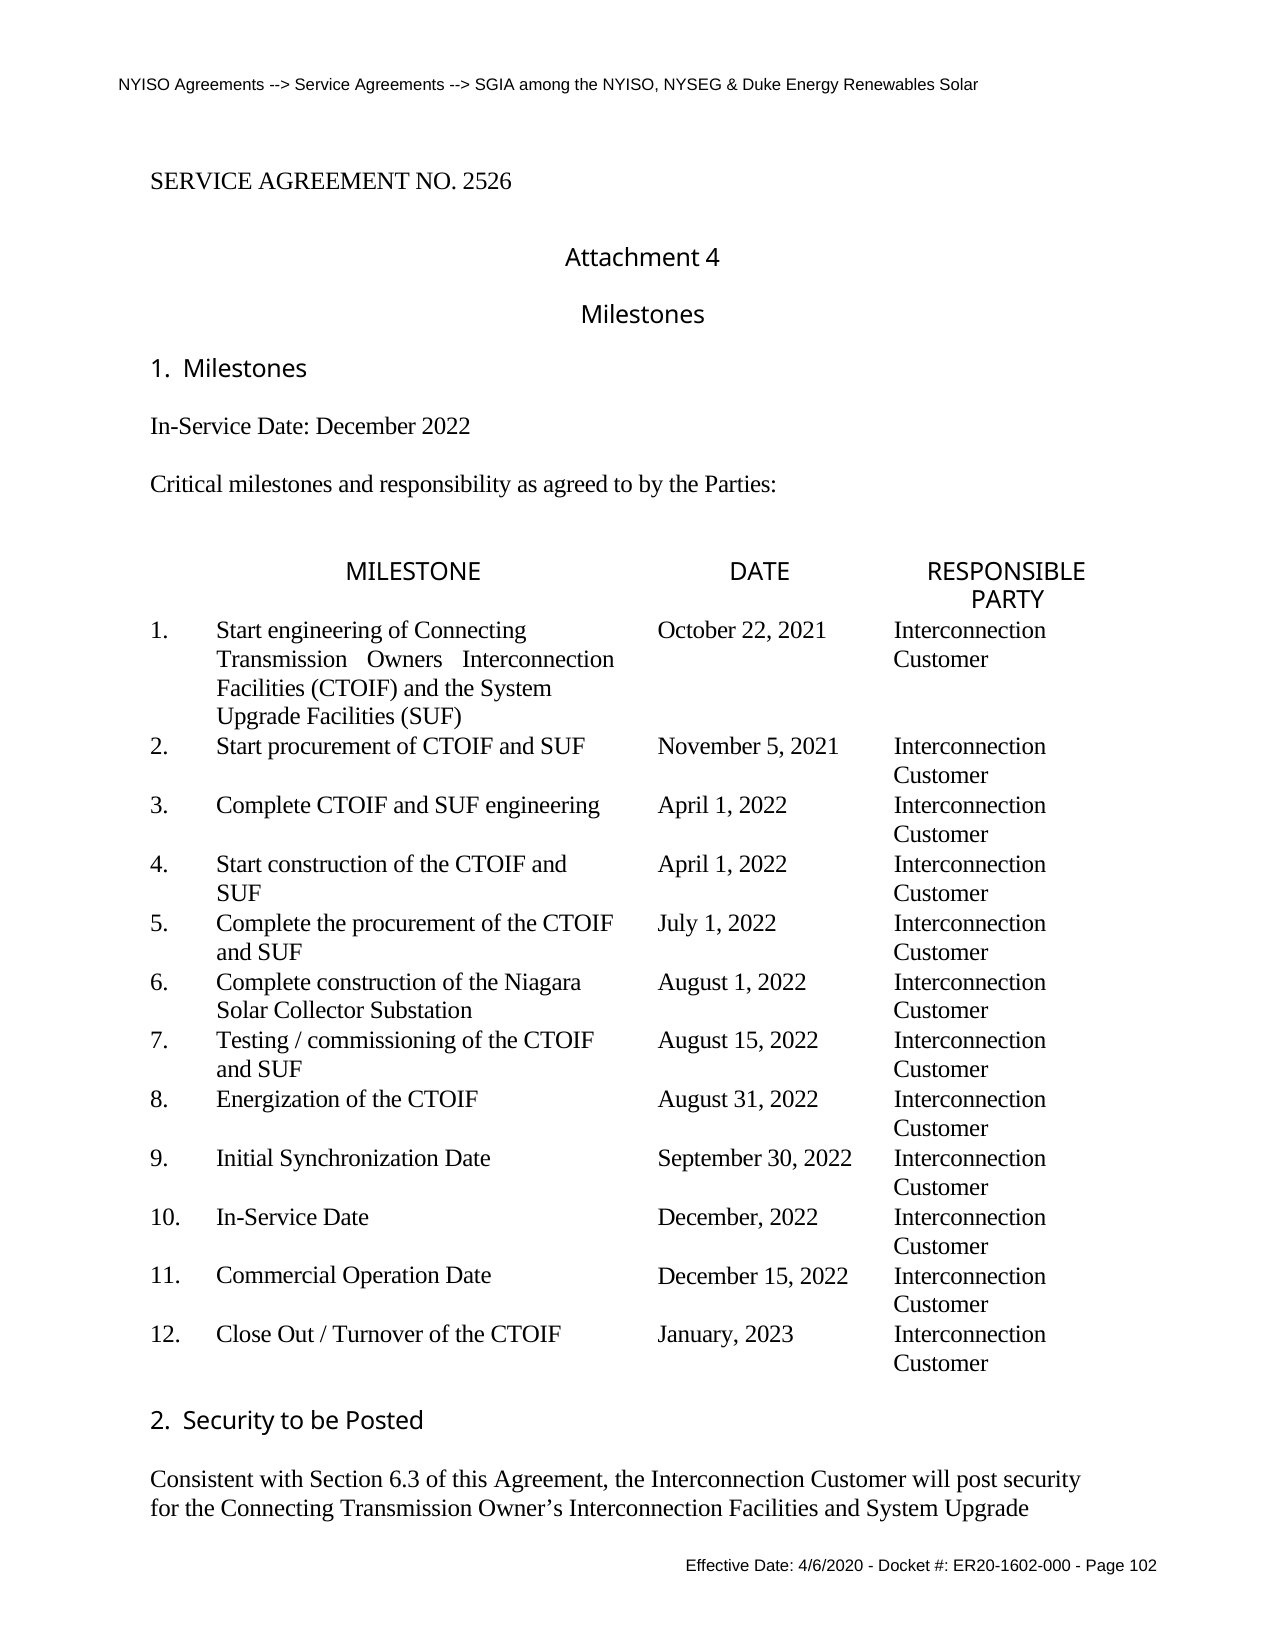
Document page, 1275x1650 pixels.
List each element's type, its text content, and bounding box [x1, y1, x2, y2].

text April 1, 2022 Interconnection [657, 791, 1275, 819]
text and SUF [216, 1054, 638, 1083]
text Customer [893, 1113, 1275, 1142]
text August 15, 2022 Interconnection [657, 1026, 1275, 1055]
text 1. Start engineering of Connecting [150, 615, 638, 644]
text SERVICE AGREEMENT NO. 2526 [150, 166, 1275, 195]
text 5. Complete the procurement of the CTOIF [150, 908, 638, 937]
text 8. Energization of the CTOIF [150, 1084, 638, 1113]
text Customer [893, 819, 1275, 848]
text 7. Testing / commissioning of the CTOIF [150, 1026, 638, 1054]
text 6. Complete construction of the Niagara [150, 967, 638, 996]
text November 5, 2021 Interconnection [657, 732, 1275, 761]
text Solar Collector Substation [216, 996, 638, 1024]
text December, 2022 Interconnection [657, 1202, 1275, 1231]
text PARTY [971, 586, 1275, 614]
text Customer [893, 996, 1275, 1025]
text August 31, 2022 Interconnection [657, 1085, 1275, 1113]
text Customer [893, 1055, 1275, 1083]
text Customer [893, 1349, 1275, 1377]
text August 1, 2022 Interconnection [657, 967, 1275, 996]
text Customer [893, 1172, 1275, 1201]
text April 1, 2022 Interconnection [657, 849, 1275, 878]
text 2. Security to be Posted [150, 1407, 1275, 1435]
text Milestones [150, 301, 1275, 330]
text Customer [893, 1231, 1275, 1260]
text 2. Start procurement of CTOIF and SUF [150, 732, 638, 761]
text September 30, 2022 Interconnection [657, 1143, 1275, 1172]
text Attachment 4 [565, 243, 1275, 272]
text Critical milestones and responsibility as agreed to by the Parties: [150, 469, 1275, 498]
text 3. Complete CTOIF and SUF engineering [150, 791, 638, 819]
text July 1, 2022 Interconnection [657, 908, 1275, 937]
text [150, 1465, 1130, 1522]
text 11. Commercial Operation Date [150, 1261, 638, 1289]
text Customer [893, 644, 1275, 673]
text 4. Start construction of the CTOIF and [150, 849, 638, 878]
text December 15, 2022 Interconnection [657, 1261, 1275, 1290]
text Upgrade Facilities (SUF) [216, 702, 638, 731]
text MILESTONE [345, 557, 638, 586]
text and SUF [216, 937, 638, 966]
text 12. Close Out / Turnover of the CTOIF [150, 1319, 638, 1348]
text SUF [216, 878, 638, 907]
text 1. Milestones [150, 355, 1275, 383]
text Customer [893, 1290, 1275, 1319]
text January, 2023 Interconnection [657, 1320, 1275, 1349]
text Customer [893, 878, 1275, 907]
text DATE RESPONSIBLE [729, 557, 1275, 586]
text October 22, 2021 Interconnection [657, 615, 1275, 644]
text In-Service Date: December 2022 [150, 412, 1275, 441]
text Customer [893, 937, 1275, 966]
text 10. In-Service Date [150, 1202, 638, 1231]
text Transmission Owners Interconnection Facilities (CTOIF) and the System [216, 644, 614, 702]
text 9. Initial Synchronization Date [150, 1143, 638, 1172]
text Customer [893, 761, 1275, 789]
